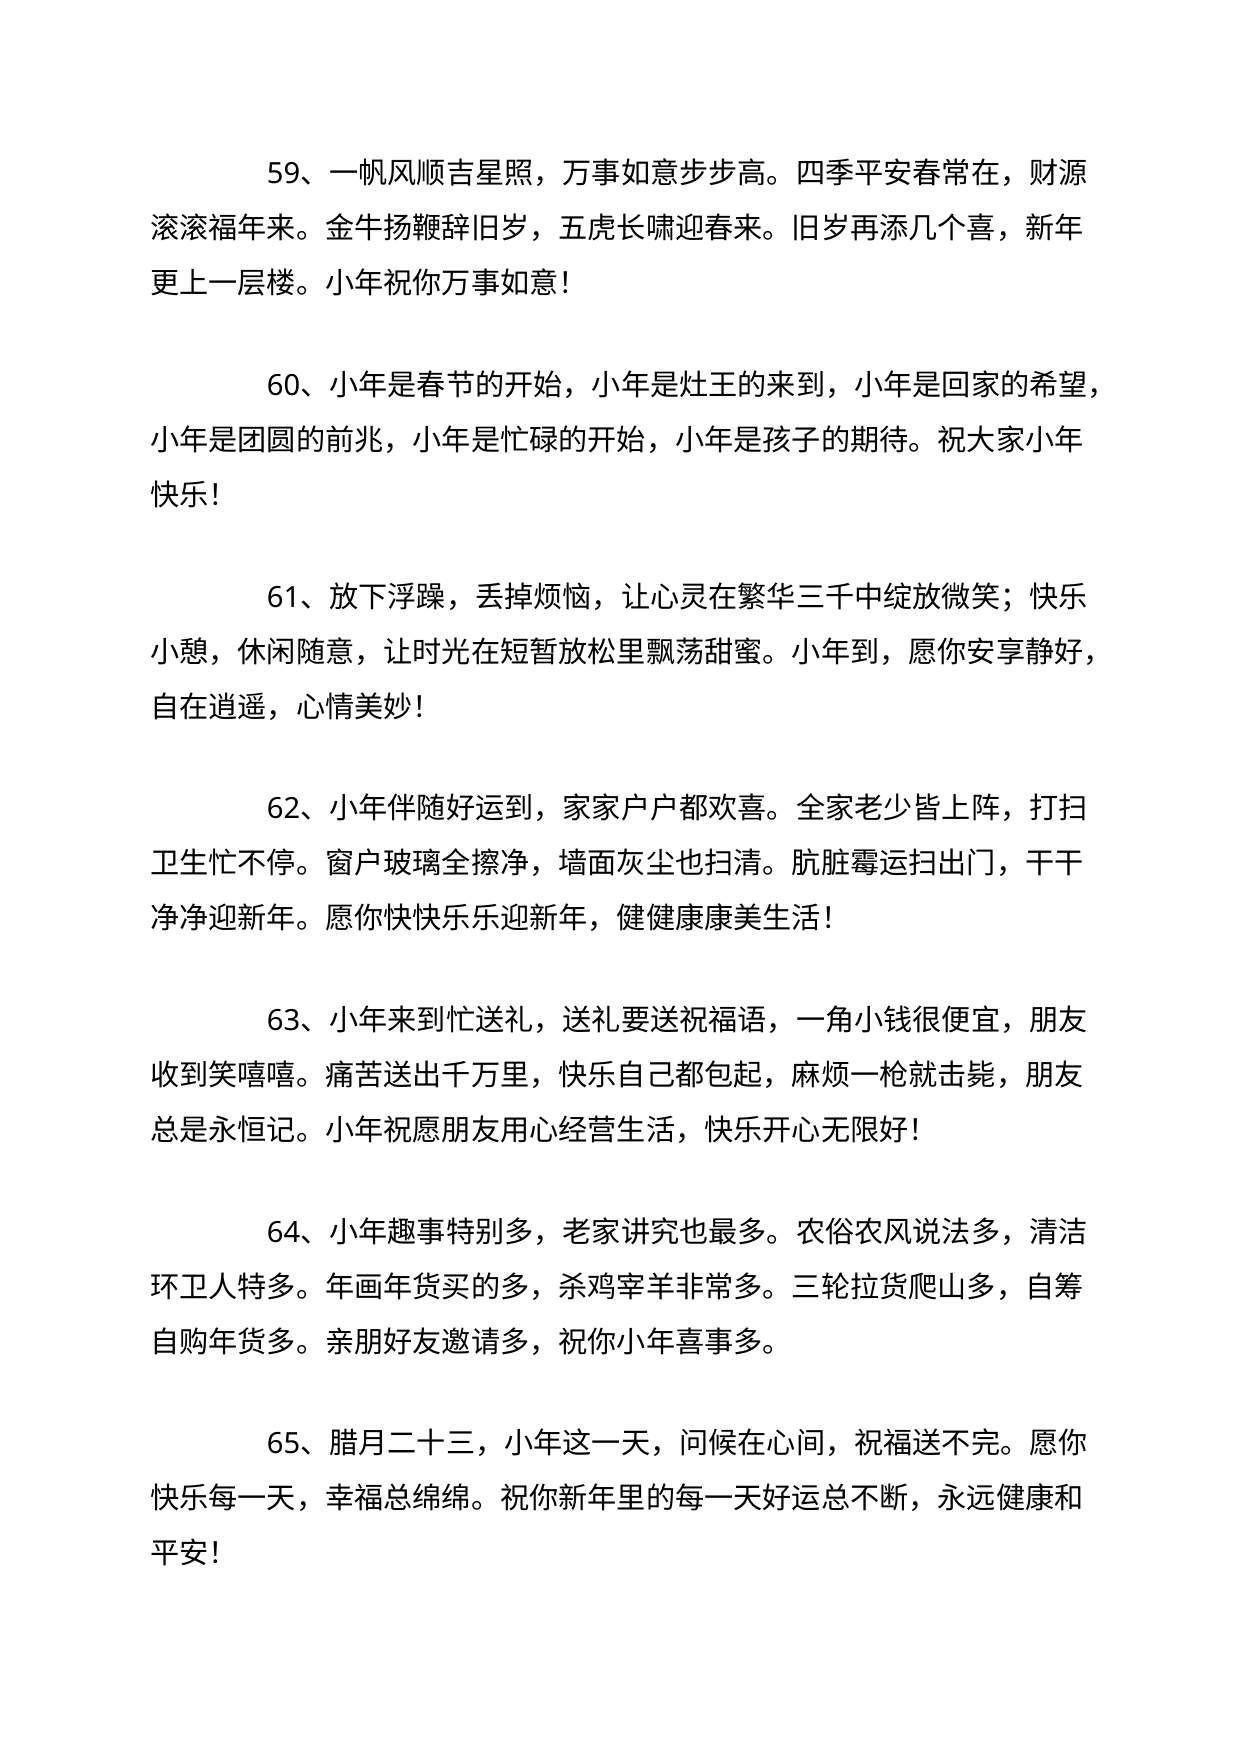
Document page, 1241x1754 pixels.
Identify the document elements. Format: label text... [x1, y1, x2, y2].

text 65、腊月二十三，小年这一天，问候在心间，祝福送不完。愿你快乐每一天，幸福总绵绵。祝你新年里的每一天好运总不断，永远健康和平安！ [150, 1420, 1090, 1572]
text 64、小年趣事特别多，老家讲究也最多。农俗农风说法多，清洁环卫人特多。年画年货买的多，杀鸡宰羊非常多。三轮拉货爬山多，自筹自购年货多。亲朋好友邀请多，祝你小年喜事多。 [150, 1208, 1090, 1361]
text 62、小年伴随好运到，家家户户都欢喜。全家老少皆上阵，打扫卫生忙不停。窗户玻璃全擦净，墙面灰尘也扫清。肮脏霉运扫出门，干干净净迎新年。愿你快快乐乐迎新年，健健康康美生活！ [150, 785, 1090, 937]
text 60、小年是春节的开始，小年是灶王的来到，小年是回家的希望，小年是团圆的前兆，小年是忙碌的开始，小年是孩子的期待。祝大家小年快乐！ [150, 362, 1090, 514]
text 61、放下浮躁，丢掉烦恼，让心灵在繁华三千中绽放微笑；快乐小憩，休闲随意，让时光在短暂放松里飘荡甜蜜。小年到，愿你安享静好，自在逍遥，心情美妙！ [150, 573, 1090, 726]
text 63、小年来到忙送礼，送礼要送祝福语，一角小钱很便宜，朋友收到笑嘻嘻。痛苦送出千万里，快乐自己都包起，麻烦一枪就击毙，朋友总是永恒记。小年祝愿朋友用心经营生活，快乐开心无限好！ [150, 997, 1090, 1149]
text 59、一帆风顺吉星照，万事如意步步高。四季平安春常在，财源滚滚福年来。金牛扬鞭辞旧岁，五虎长啸迎春来。旧岁再添几个喜，新年更上一层楼。小年祝你万事如意！ [150, 150, 1090, 302]
